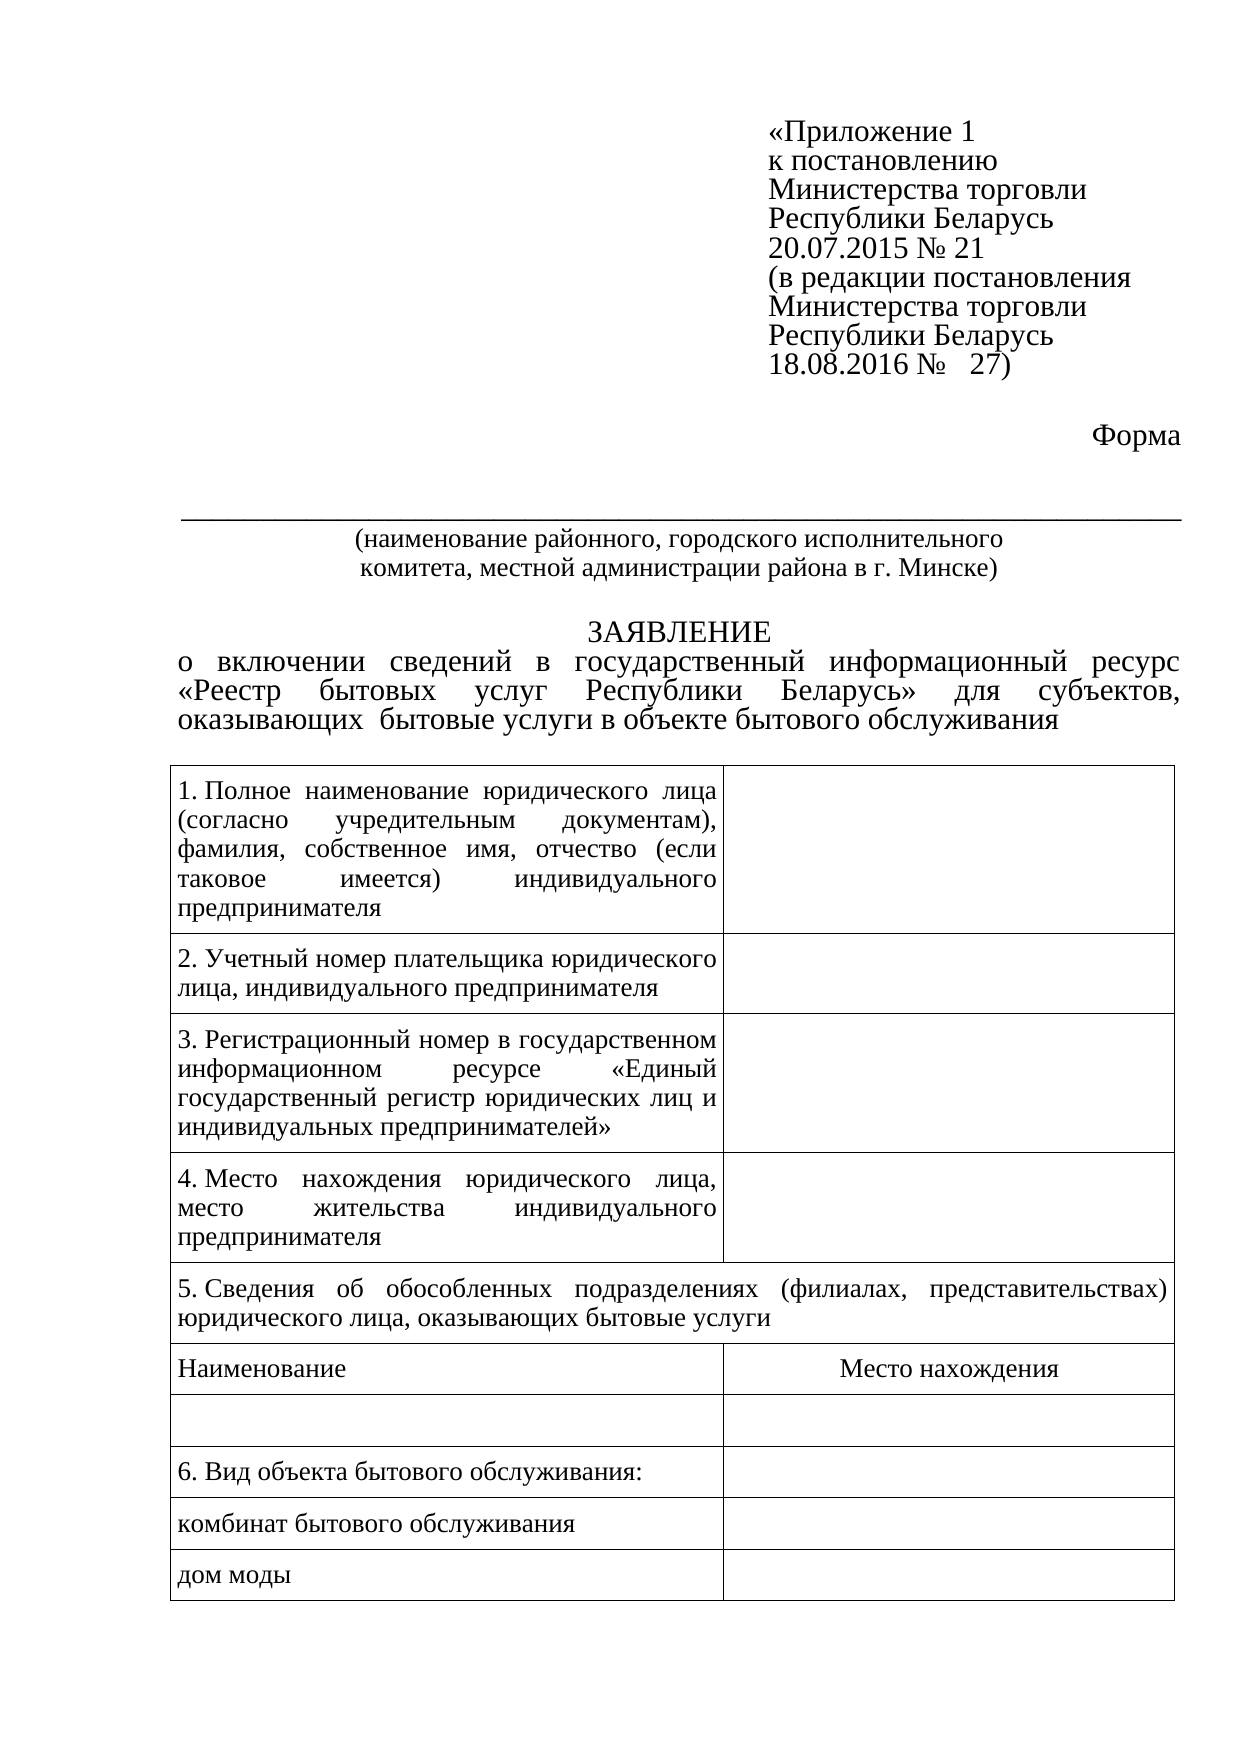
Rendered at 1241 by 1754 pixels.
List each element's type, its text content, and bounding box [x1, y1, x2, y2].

text комитета, местной администрации района в г. Минске) [177, 553, 1181, 583]
text (наименование районного, городского исполнительного [177, 524, 1181, 553]
table_cell 3. Регистрационный номер в государственном информационном ресурсе «Единый государственный регистр юридических лиц и индивидуальных предпринимателей» [171, 1014, 723, 1152]
text 20.07.2015 № 21 [768, 235, 1181, 264]
table_cell [724, 1550, 1174, 1600]
text Республики Беларусь [768, 206, 1181, 235]
text ________________________________________________________________ [177, 488, 1181, 524]
table_header [724, 766, 1174, 933]
table_cell [724, 1498, 1174, 1548]
text (в редакции постановления [768, 264, 1181, 293]
text «Приложение 1 [768, 118, 1181, 147]
table_cell [724, 1395, 1174, 1446]
text Министерства торговли [768, 176, 1181, 206]
table_cell [171, 1395, 723, 1446]
text о включении сведений в государственный информационный ресурс «Реестр бытовых услуг Республики Беларусь» для субъектов, оказывающих бытовые услуги в объекте бытового обслуживания [177, 648, 1181, 735]
table_cell дом моды [171, 1550, 723, 1600]
table_cell 4. Место нахождения юридического лица, место жительства индивидуального предпринимателя [171, 1153, 723, 1262]
text к постановлению [768, 147, 1181, 176]
text Форма [177, 417, 1181, 452]
text 18.08.2016 № 27) [768, 351, 1181, 381]
table_cell [724, 1447, 1174, 1497]
table_cell 6. Вид объекта бытового обслуживания: [171, 1447, 723, 1497]
text Республики Беларусь [768, 322, 1181, 351]
table_cell комбинат бытового обслуживания [171, 1498, 723, 1548]
table_cell 5. Сведения об обособленных подразделениях (филиалах, представительствах) юридического лица, оказывающих бытовые услуги [171, 1263, 1174, 1343]
table_cell [724, 1153, 1174, 1262]
table_cell Наименование [171, 1344, 723, 1394]
table_cell Место нахождения [724, 1344, 1174, 1394]
table_header 1. Полное наименование юридического лица (согласно учредительным документам), фамилия, собственное имя, отчество (если таковое имеется) индивидуального предпринимателя [171, 766, 723, 933]
table_cell [724, 934, 1174, 1013]
text Министерства торговли [768, 293, 1181, 322]
table_cell 2. Учетный номер плательщика юридического лица, индивидуального предпринимателя [171, 934, 723, 1013]
table_cell [724, 1014, 1174, 1152]
text ЗАЯВЛЕНИЕ [177, 619, 1181, 648]
